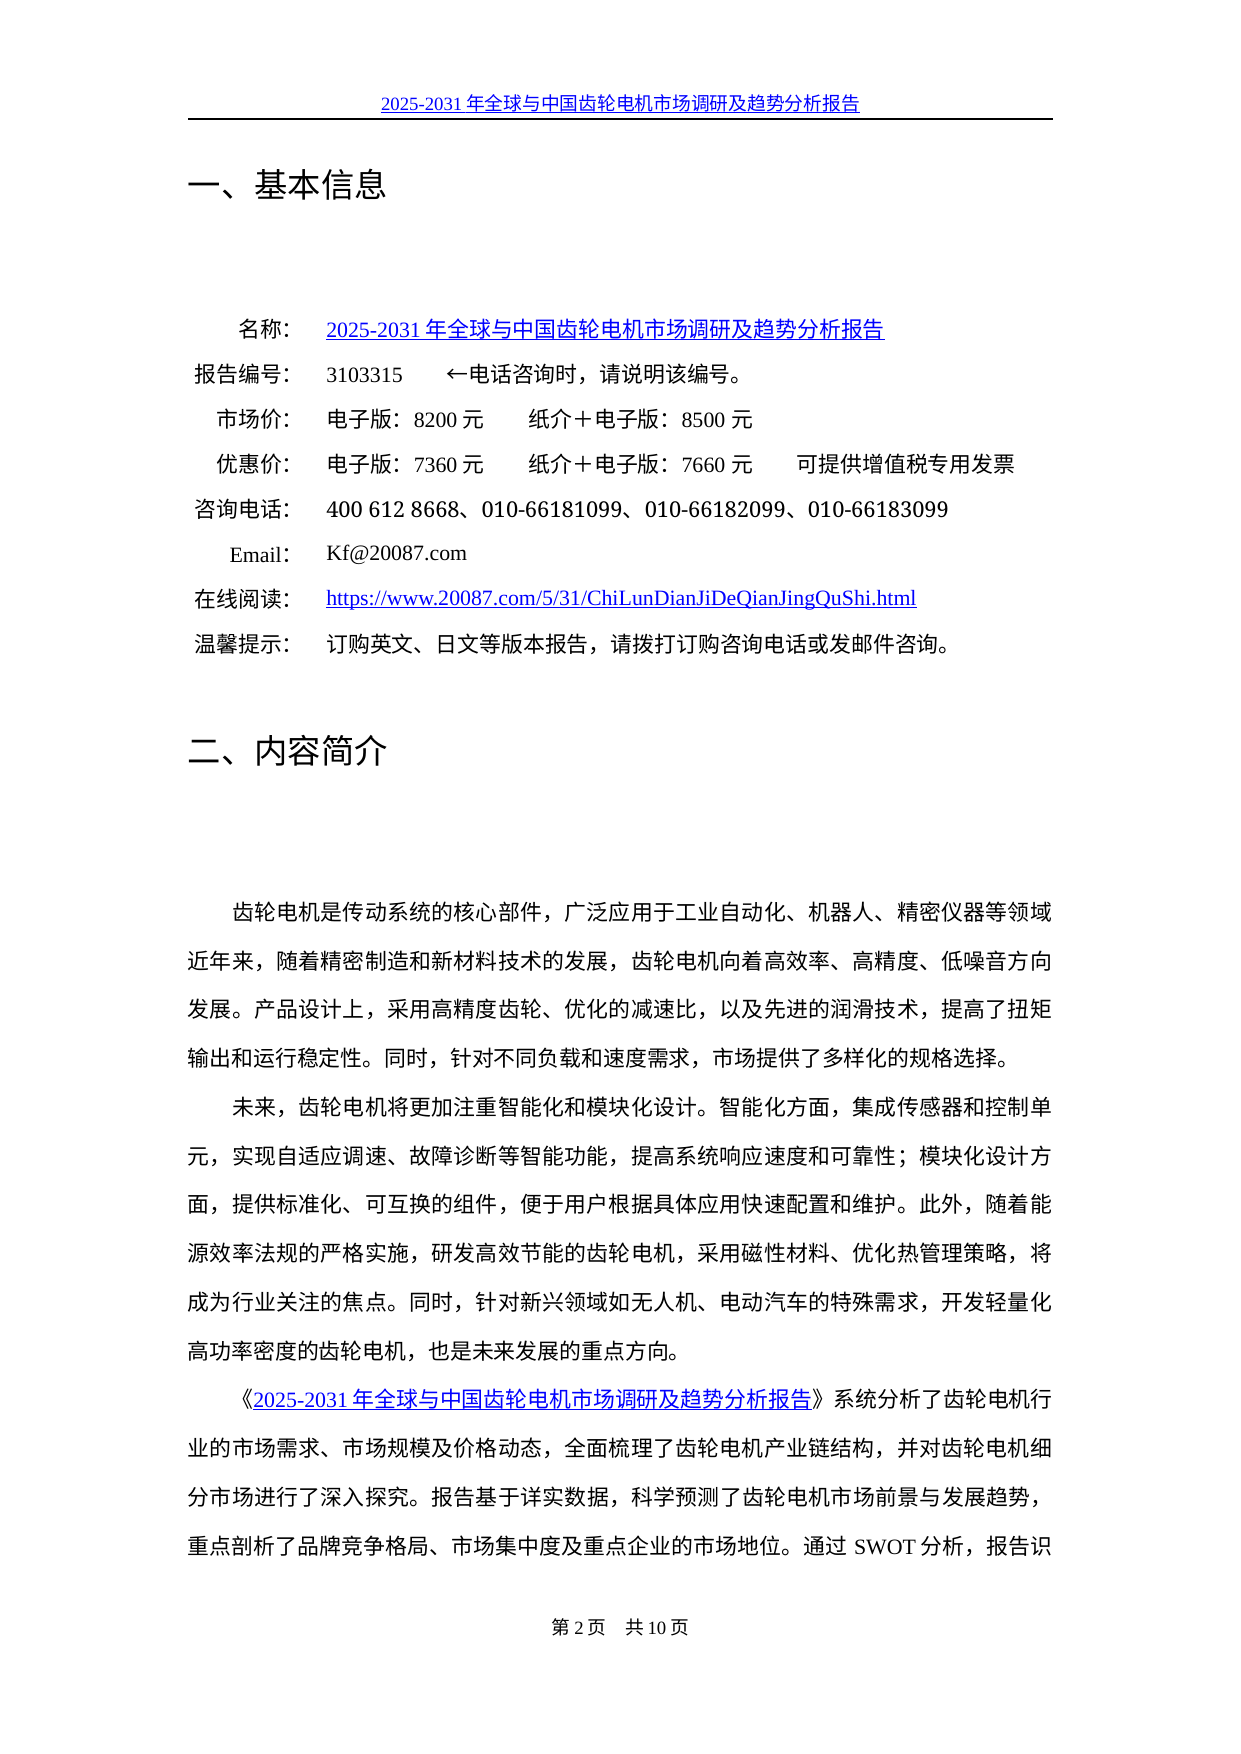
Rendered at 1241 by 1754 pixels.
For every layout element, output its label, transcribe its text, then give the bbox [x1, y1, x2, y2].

table_cell Email： [167, 537, 315, 582]
table_cell 3103315 ←电话咨询时，请说明该编号。 [315, 357, 1073, 402]
table_cell 优惠价： [167, 447, 315, 492]
table_cell 电子版：8200 元 纸介＋电子版：8500 元 [315, 402, 1073, 447]
table_cell Kf@20087.com [315, 537, 1073, 582]
table_cell 咨询电话： [167, 492, 315, 537]
table_cell 温馨提示： [167, 627, 315, 672]
table_cell 报告编号： [167, 357, 315, 402]
table_cell 市场价： [167, 402, 315, 447]
table_cell 订购英文、日文等版本报告，请拨打订购咨询电话或发邮件咨询。 [315, 627, 1073, 672]
title 一、基本信息 [187, 150, 1053, 215]
title 二、内容简介 [187, 717, 1053, 782]
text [187, 894, 1053, 1561]
table_cell [315, 582, 1073, 627]
table_cell 电子版：7360 元 纸介＋电子版：7660 元 可提供增值税专用发票 [315, 447, 1073, 492]
table_header 名称： [167, 312, 315, 357]
table_header 2025-2031年全球与中国齿轮电机市场调研及趋势分析报告 [315, 312, 1073, 357]
table_cell 在线阅读： [167, 582, 315, 627]
table_cell 400 612 8668、010-66181099、010-66182099、010-66183099 [315, 492, 1073, 537]
